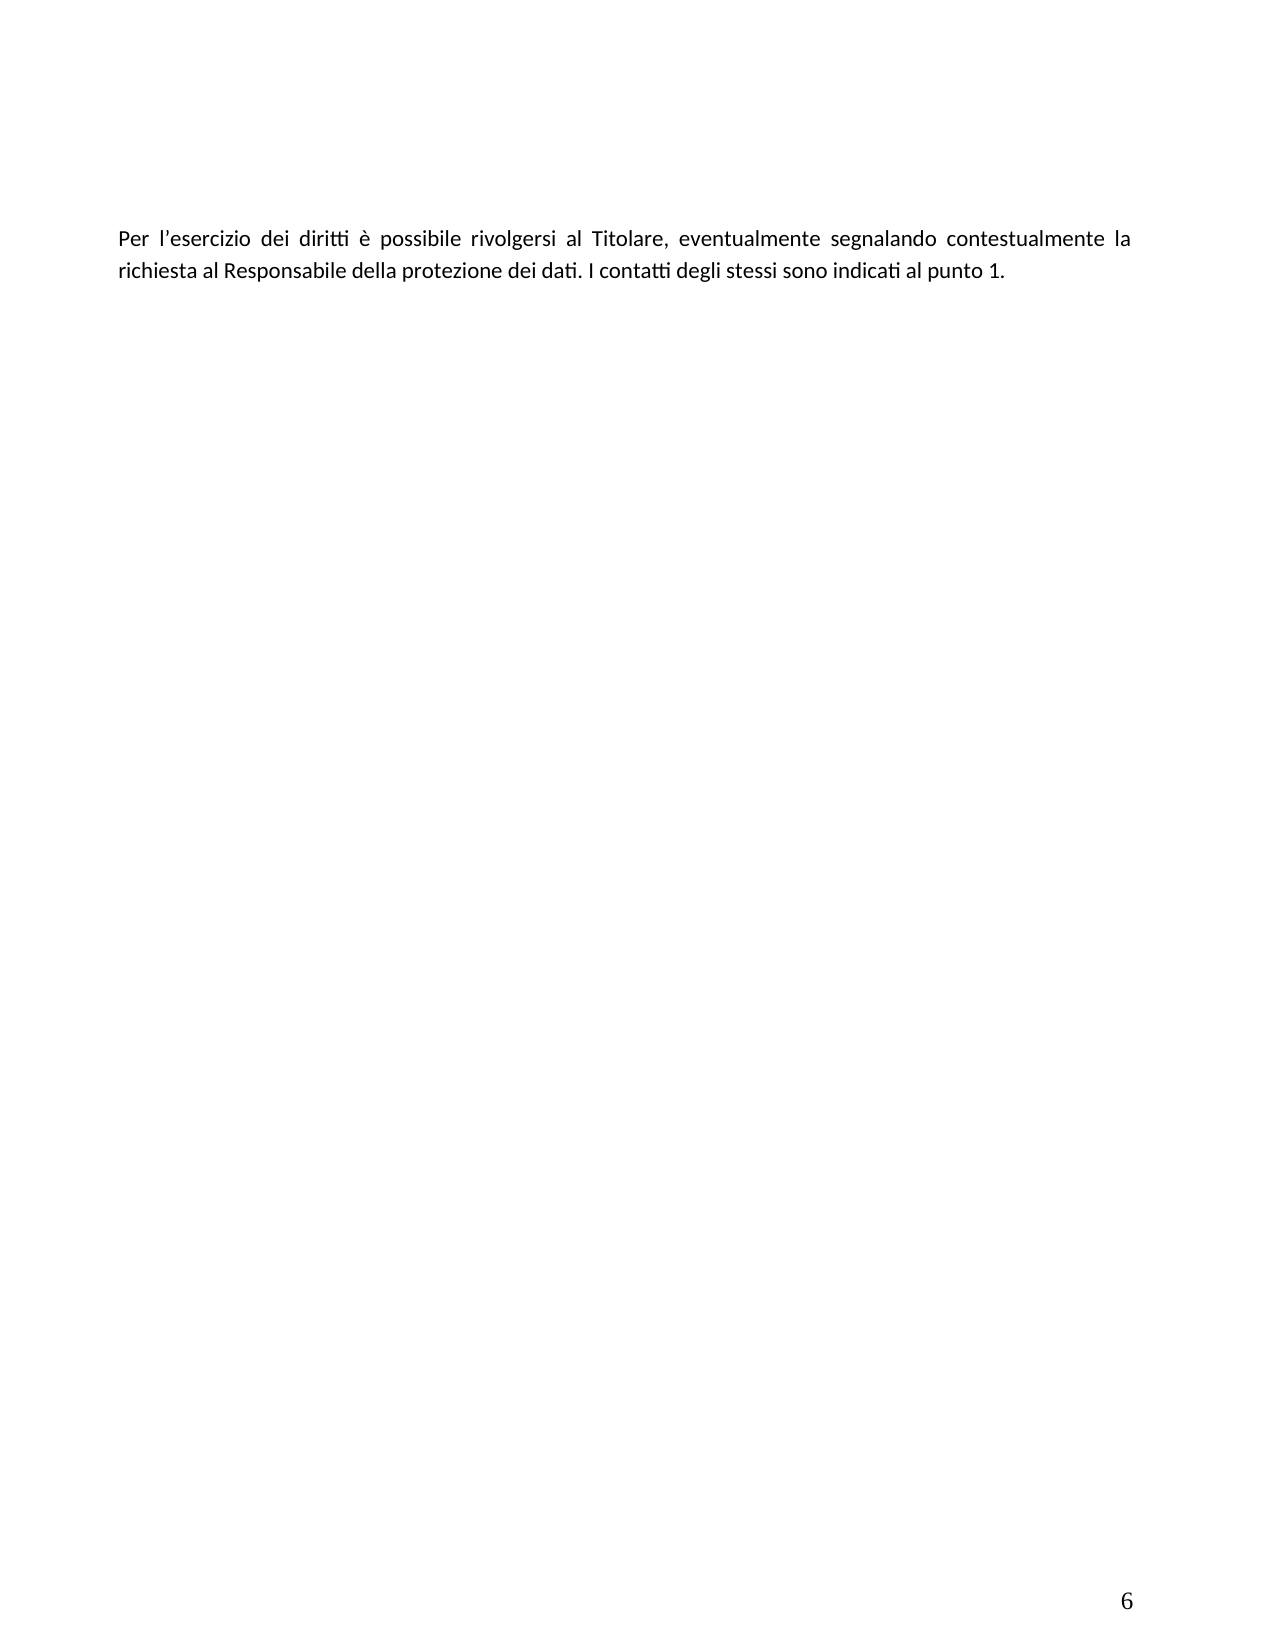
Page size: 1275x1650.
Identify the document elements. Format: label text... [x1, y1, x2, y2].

text Per l’esercizio dei diritti è possibile rivolgersi al Titolare, eventualmente segnalando contestualmente la richiesta al Responsabile della protezione dei dati. I contatti degli stessi sono indicati al punto 1. [118, 224, 1133, 285]
